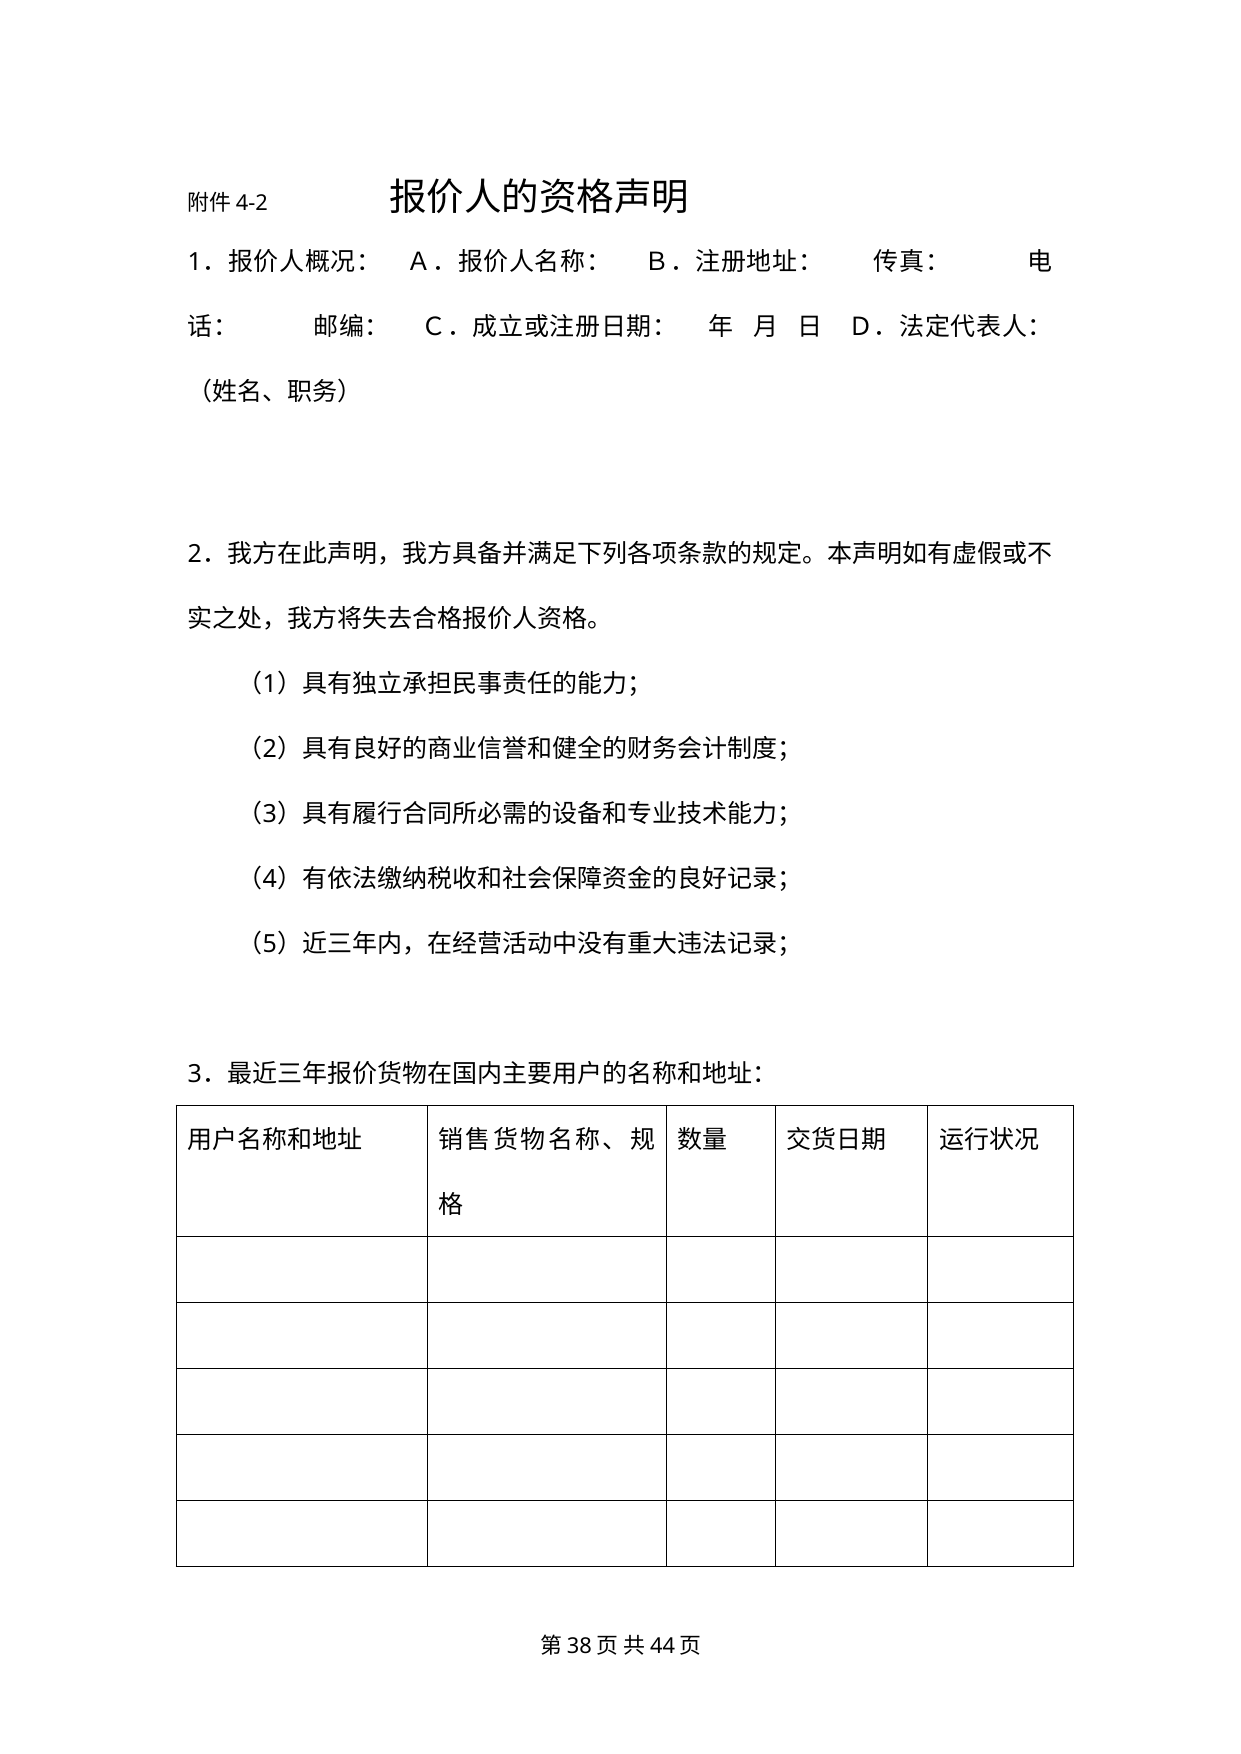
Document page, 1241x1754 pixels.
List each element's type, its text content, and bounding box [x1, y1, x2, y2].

table_cell [428, 1237, 666, 1302]
table_header 交货日期 [776, 1106, 927, 1236]
table_cell [667, 1501, 775, 1566]
table_cell [776, 1435, 927, 1500]
table_cell [667, 1303, 775, 1368]
table_cell [928, 1237, 1073, 1302]
table_cell [428, 1369, 666, 1434]
table_cell [428, 1303, 666, 1368]
table_header 运行状况 [928, 1106, 1073, 1236]
table_cell [177, 1369, 427, 1434]
table_cell [667, 1435, 775, 1500]
table_cell [177, 1237, 427, 1302]
text 附件4-2 报价人的资格声明 [187, 162, 1053, 227]
table_cell [928, 1501, 1073, 1566]
table_cell [928, 1303, 1073, 1368]
text （1）具有独立承担民事责任的能力； [187, 649, 1053, 714]
text （5）近三年内，在经营活动中没有重大违法记录； [187, 909, 1053, 974]
table_cell [177, 1435, 427, 1500]
text 3．最近三年报价货物在国内主要用户的名称和地址： [187, 1039, 1053, 1104]
text （2）具有良好的商业信誉和健全的财务会计制度； [187, 714, 1053, 779]
text （3）具有履行合同所必需的设备和专业技术能力； [187, 779, 1053, 844]
table_header 数量 [667, 1106, 775, 1236]
table_cell [776, 1303, 927, 1368]
table_cell [776, 1369, 927, 1434]
text 2．我方在此声明，我方具备并满足下列各项条款的规定。本声明如有虚假或不实之处，我方将失去合格报价人资格。 [187, 519, 1053, 649]
table_header 销售货物名称、规格 [428, 1106, 666, 1236]
table_cell [776, 1237, 927, 1302]
table_cell [776, 1501, 927, 1566]
table_cell [928, 1369, 1073, 1434]
table_cell [928, 1435, 1073, 1500]
table_cell [177, 1303, 427, 1368]
text 1．报价人概况： Ａ．报价人名称： Ｂ．注册地址： 传真： 电话： 邮编： Ｃ．成立或注册日期： 年 月 日 Ｄ．法定代表人： （姓名、职务） [187, 227, 1053, 422]
table_cell [428, 1501, 666, 1566]
table_cell [177, 1501, 427, 1566]
table_cell [667, 1369, 775, 1434]
table_cell [428, 1435, 666, 1500]
table_cell [667, 1237, 775, 1302]
table_header 用户名称和地址 [177, 1106, 427, 1236]
text （4）有依法缴纳税收和社会保障资金的良好记录； [187, 844, 1053, 909]
